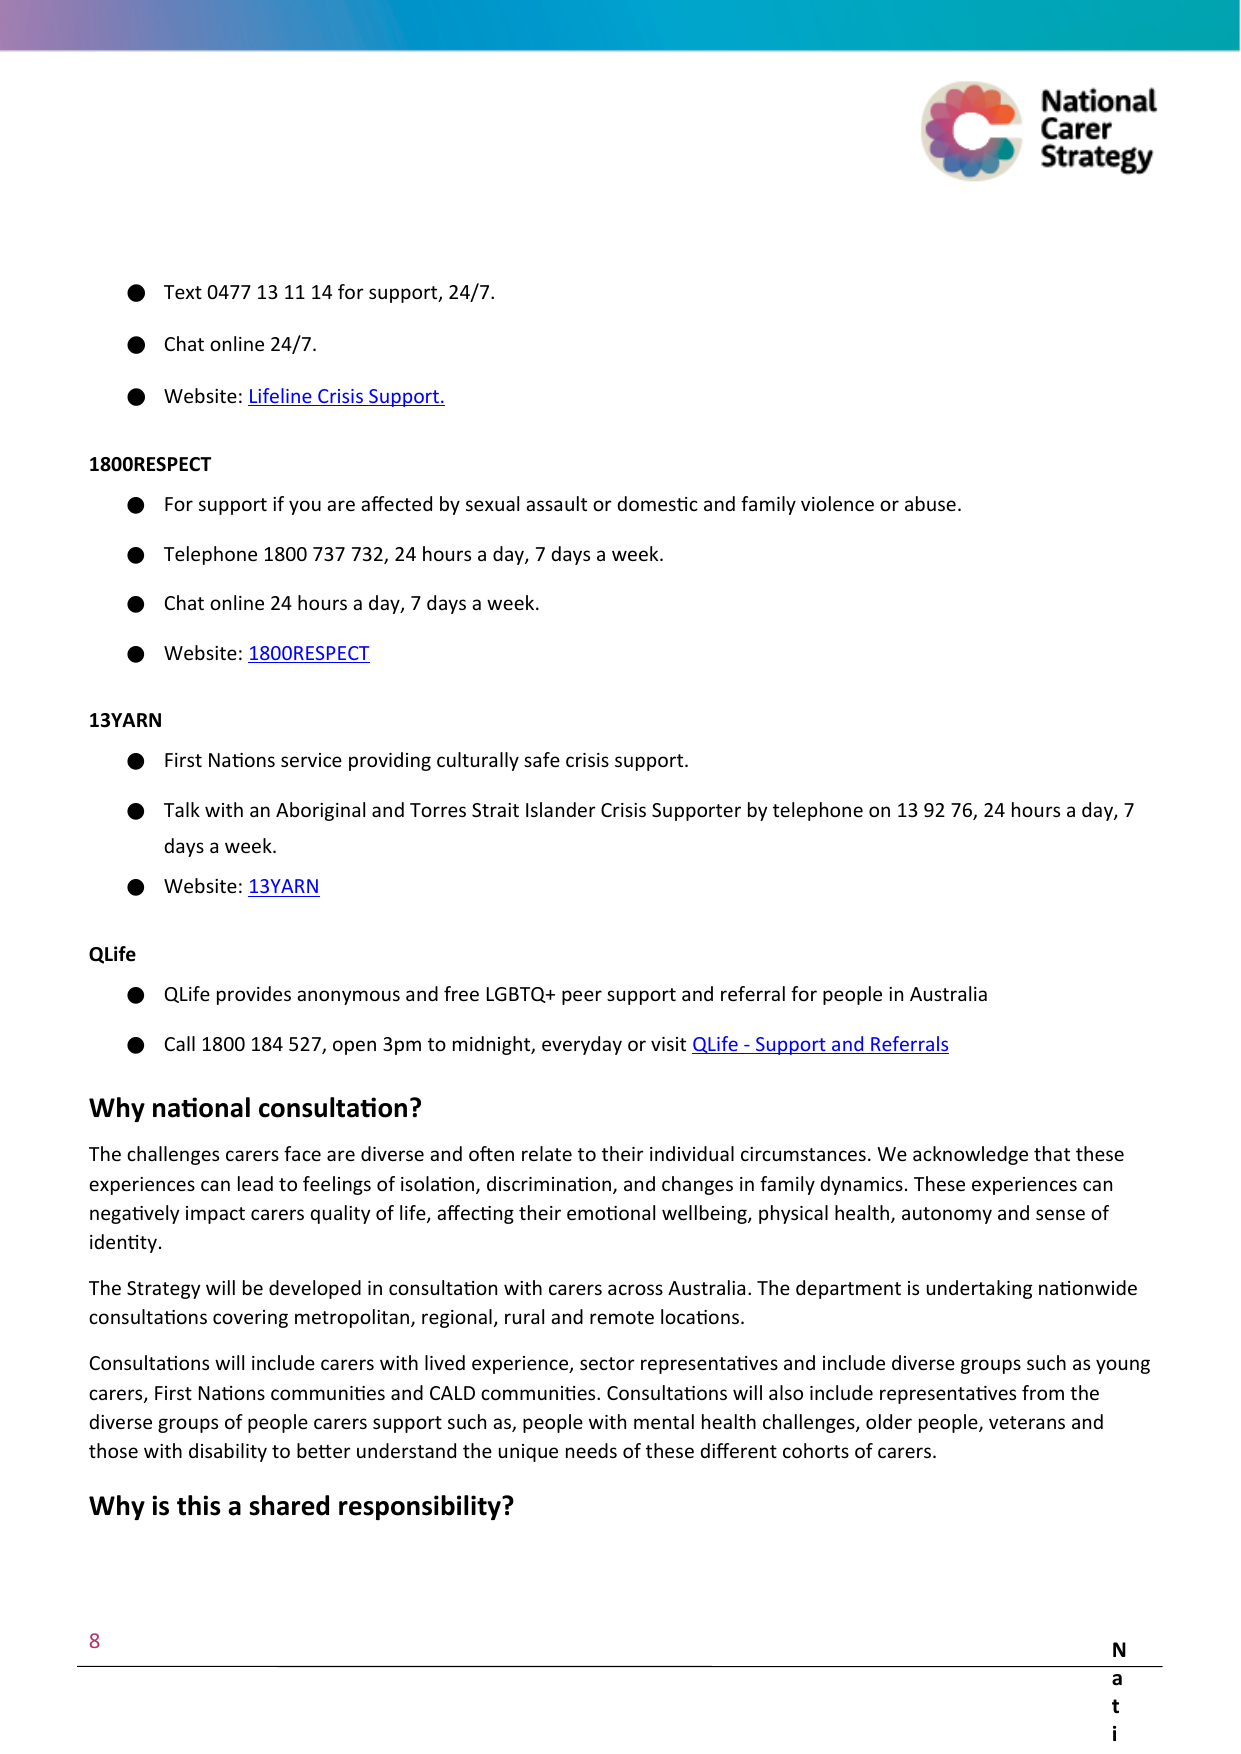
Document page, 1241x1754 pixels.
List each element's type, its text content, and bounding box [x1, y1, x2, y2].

picture [0, 0, 1240, 194]
text The Strategy will be developed in consultation with carers across Australia. The department is undertaking nationwide consultations covering metropolitan, regional, rural and remote locations. [89, 1274, 1152, 1330]
list Chat online 24/7. [126, 317, 1152, 364]
list For support if you are affected by sexual assault or domestic and family violence or abuse. [126, 479, 1152, 524]
list First Nations service providing culturally safe crisis support. [126, 735, 1152, 780]
text The challenges carers face are diverse and often relate to their individual circumstances. We acknowledge that these experiences can lead to feelings of isolation, discrimination, and changes in family dynamics. These experiences can negatively impact carers quality of life, affecting their emotional wellbeing, physical health, autonomy and sense of identity. [89, 1140, 1152, 1255]
text 13YARN [89, 706, 1152, 733]
list Website: 1800RESPECT [126, 627, 1152, 672]
list Website: 13YARN [126, 862, 1152, 906]
list Talk with an Aboriginal and Torres Strait Islander Crisis Supporter by telephone on 13 92 76, 24 hours a day, 7 days a week. [126, 785, 1152, 859]
text 1800RESPECT [89, 450, 1152, 477]
text Consultations will include carers with lived experience, sector representatives and include diverse groups such as young carers, First Nations communities and CALD communities. Consultations will also include representatives from the diverse groups of people carers support such as, people with mental health challenges, older people, veterans and those with disability to better understand the unique needs of these different cohorts of carers. [89, 1349, 1152, 1464]
list Telephone 1800 737 732, 24 hours a day, 7 days a week. [126, 529, 1152, 574]
subtitle Why national consultation? [89, 1089, 1152, 1125]
subtitle Why is this a shared responsibility? [89, 1487, 1152, 1523]
list Call 1800 184 527, open 3pm to midnight, everyday or visit QLife - Support and Referrals [126, 1019, 1152, 1064]
list QLife provides anonymous and free LGBTQ+ peer support and referral for people in Australia [126, 969, 1152, 1014]
list Chat online 24 hours a day, 7 days a week. [126, 578, 1152, 623]
list Text 0477 13 11 14 for support, 24/7. [126, 266, 1152, 313]
list Website: Lifeline Crisis Support. [126, 369, 1152, 416]
text QLife [89, 940, 1152, 967]
